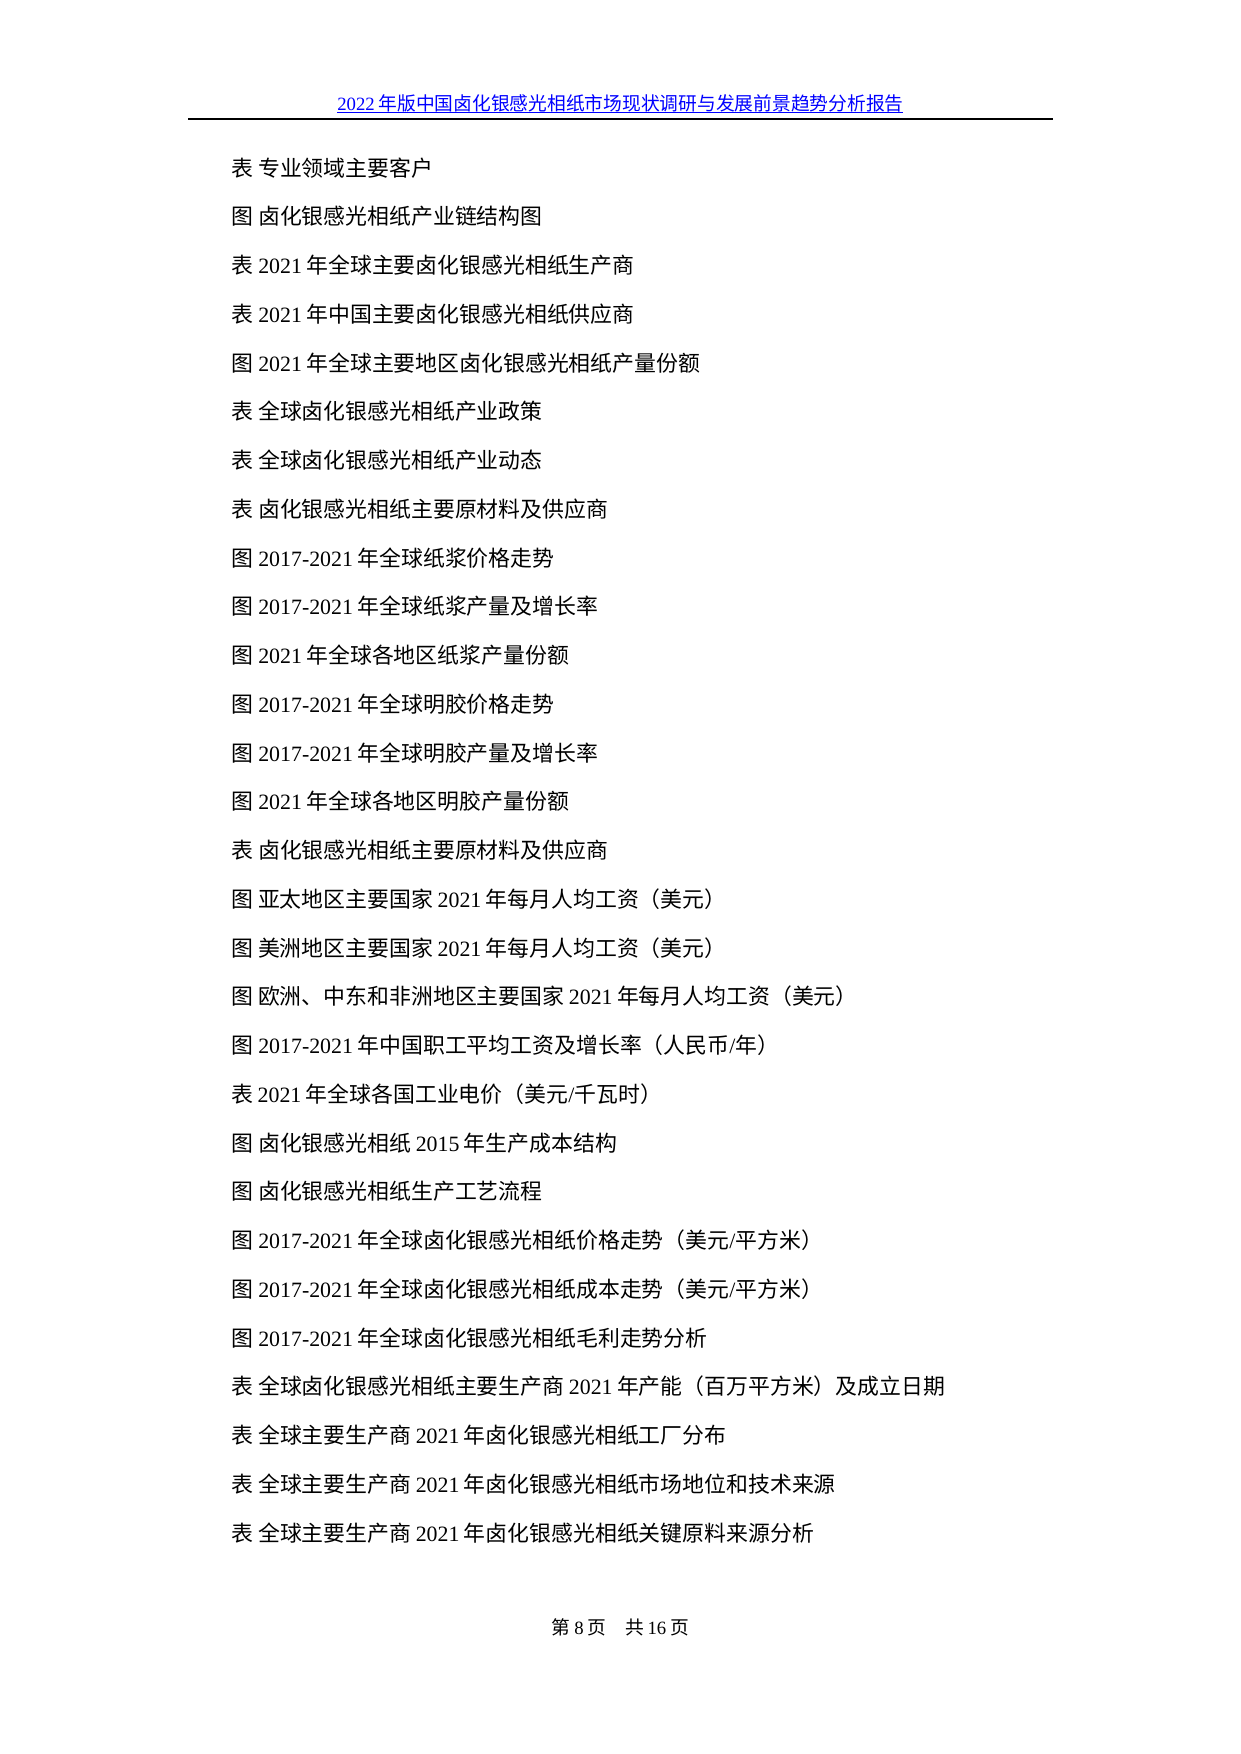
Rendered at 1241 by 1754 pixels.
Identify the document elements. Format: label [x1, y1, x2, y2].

text [187, 150, 1053, 1548]
